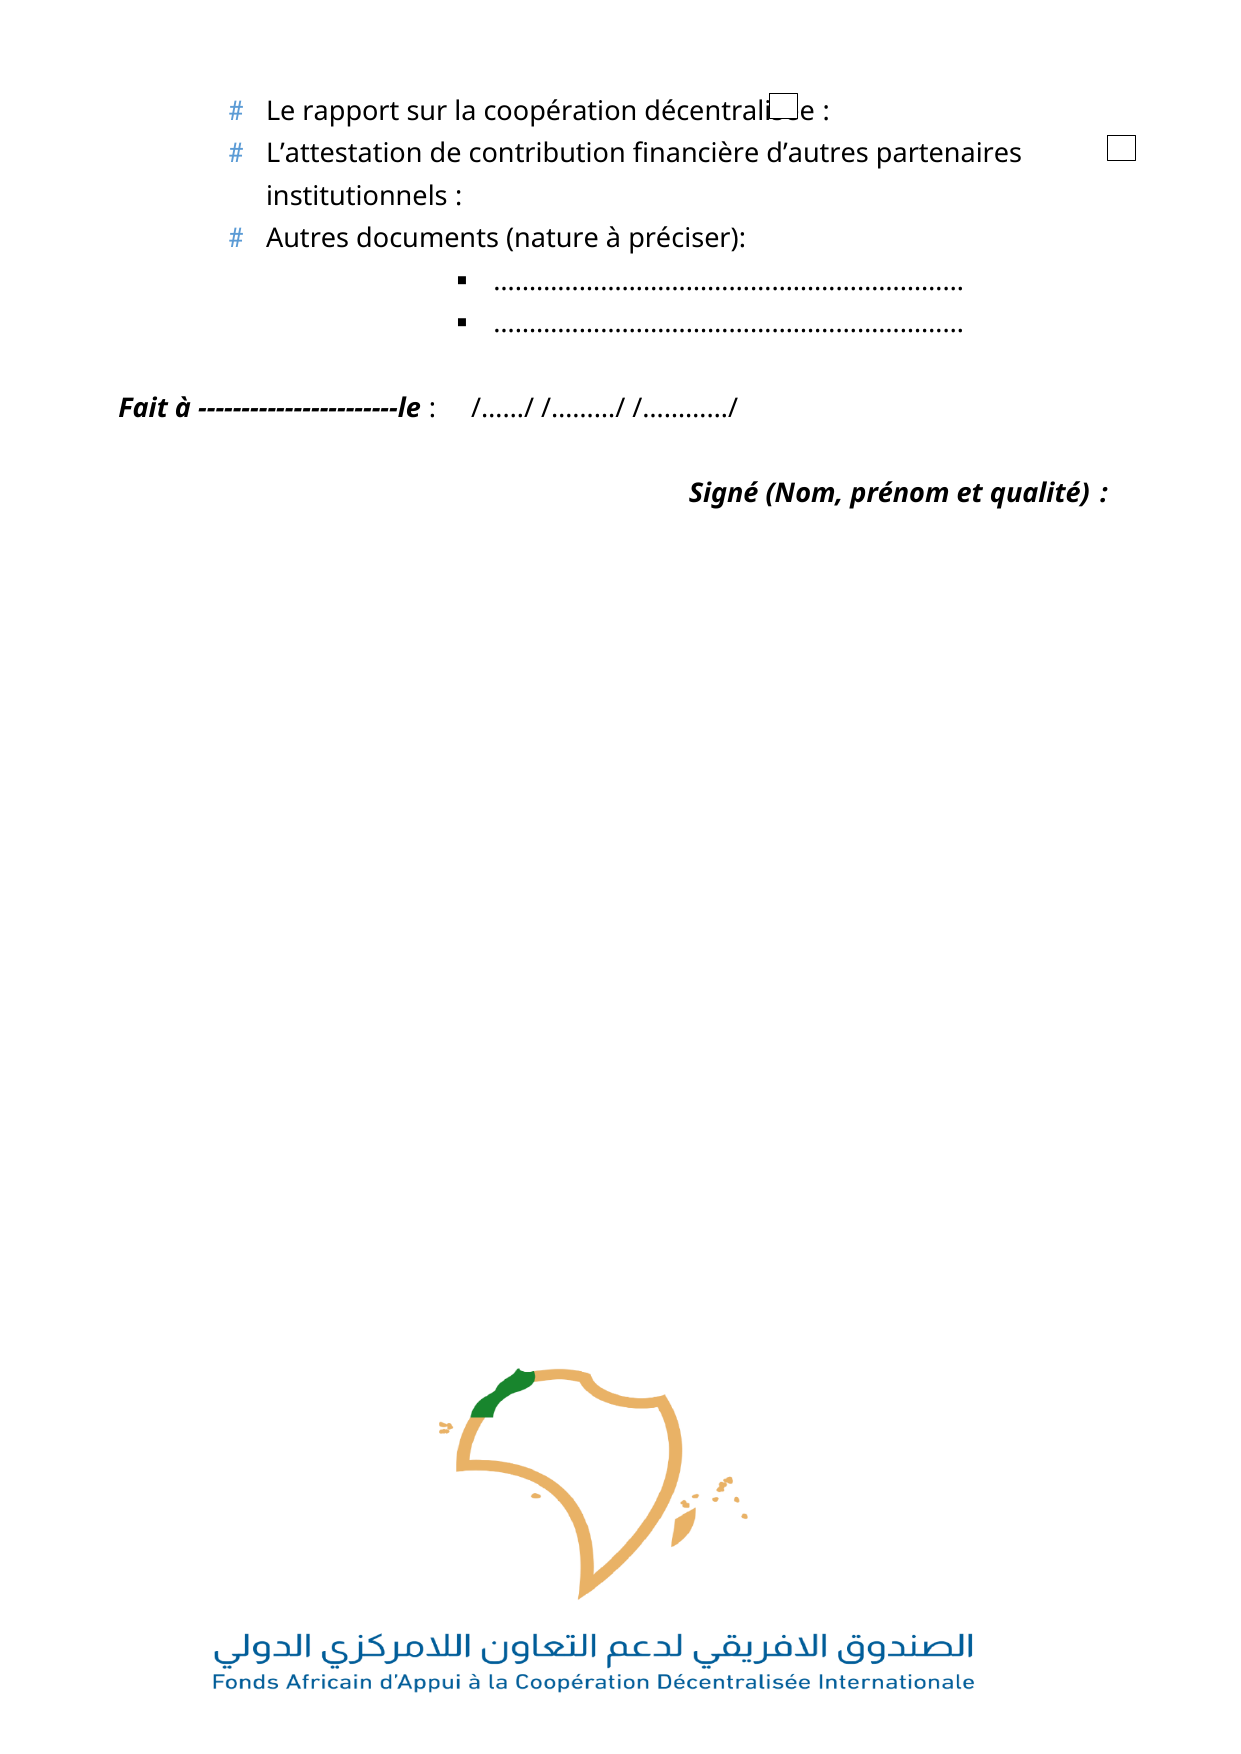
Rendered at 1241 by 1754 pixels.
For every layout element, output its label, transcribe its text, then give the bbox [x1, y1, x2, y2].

list Fait à -----------------------le : /……/ /………/ /…………/ [118, 388, 1107, 425]
list Le rapport sur la coopération décentralisée : [228, 92, 1107, 128]
list L’attestation de contribution financière d’autres partenaires institutionnels : [228, 134, 1107, 213]
list Signé (Nom, prénom et qualité) : [310, 473, 1107, 510]
list ………………………………………………………… [456, 303, 1107, 340]
list Autres documents (nature à préciser): [228, 219, 1107, 256]
picture [184, 1351, 1005, 1707]
list ………………………………………………………… [456, 261, 1107, 298]
